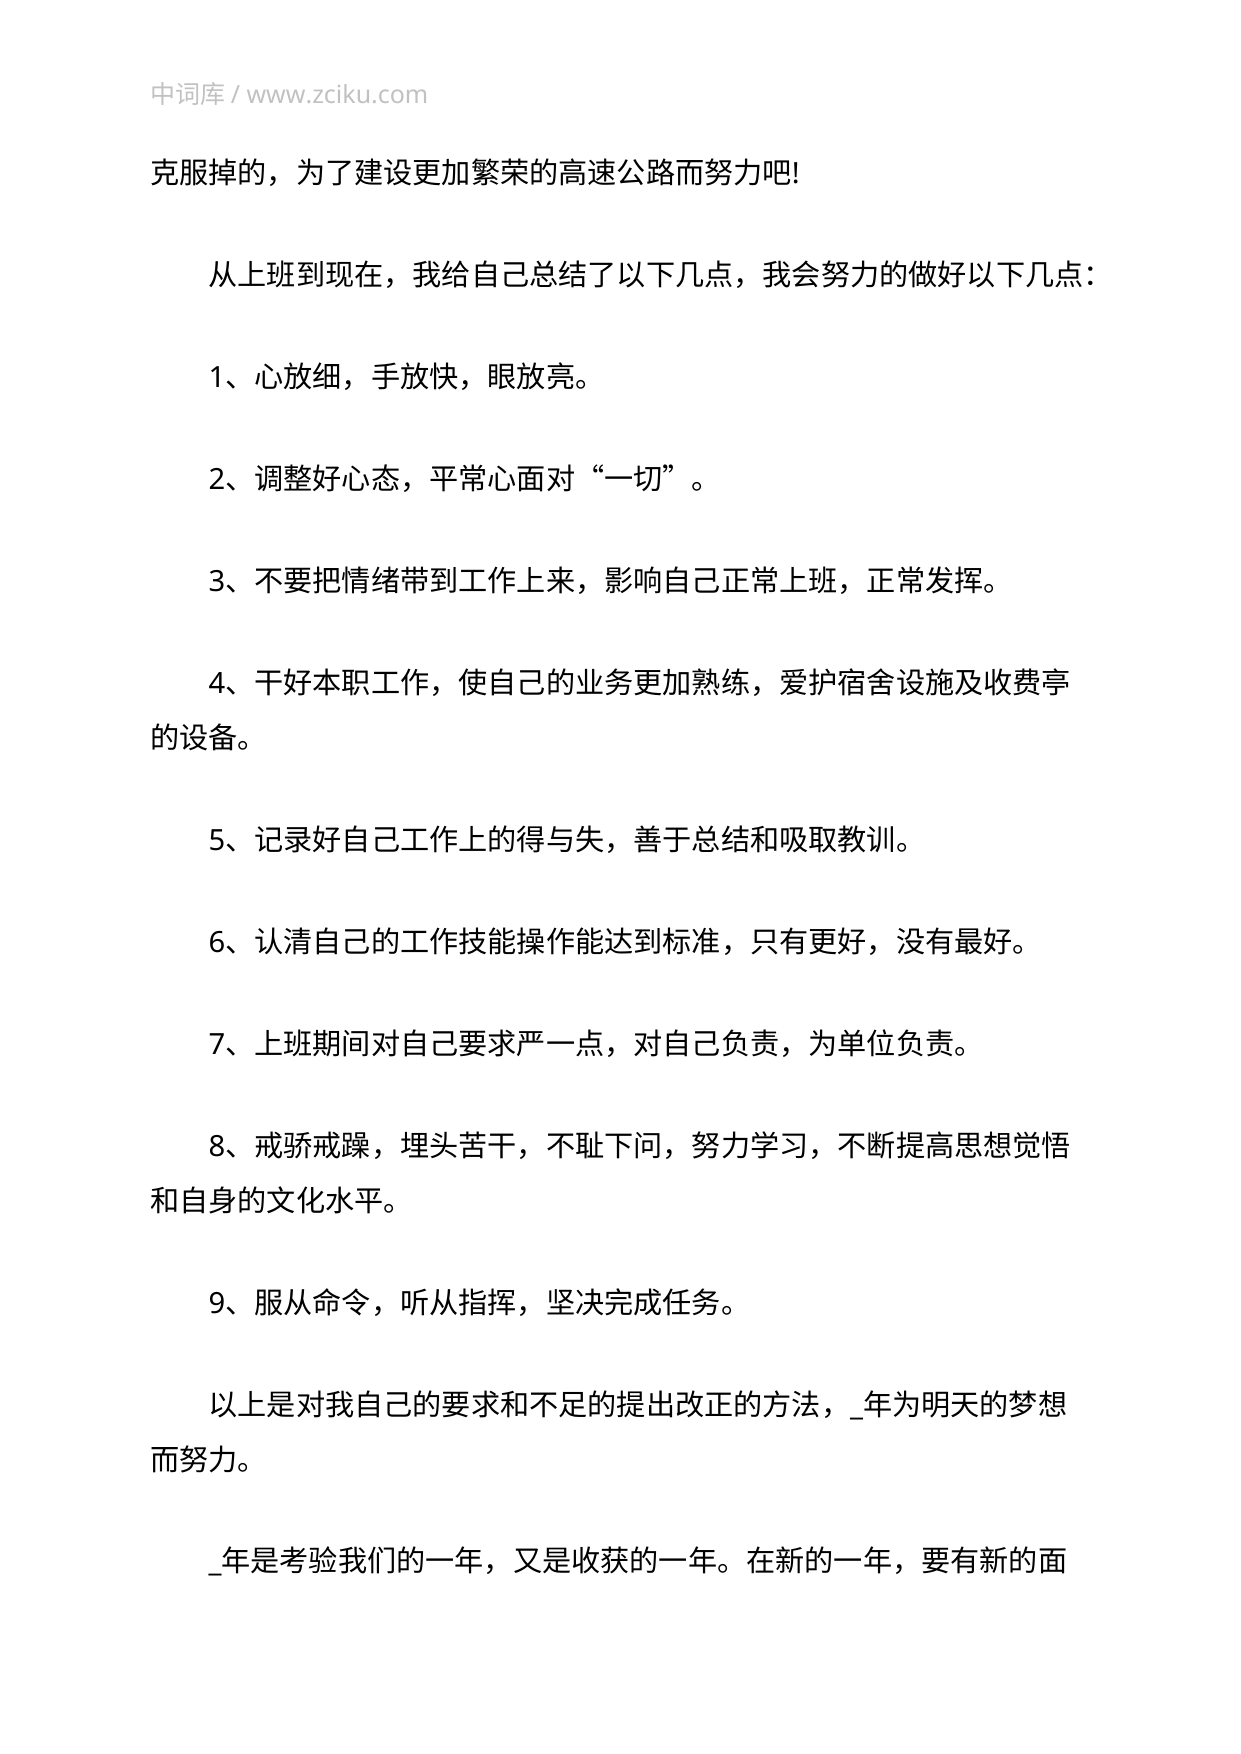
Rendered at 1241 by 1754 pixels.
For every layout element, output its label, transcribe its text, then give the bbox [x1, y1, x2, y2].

text 8、戒骄戒躁，埋头苦干，不耻下问，努力学习，不断提高思想觉悟和自身的文化水平。 [150, 1122, 1090, 1220]
text 1、心放细，手放快，眼放亮。 [150, 354, 1090, 396]
text 3、不要把情绪带到工作上来，影响自己正常上班，正常发挥。 [150, 558, 1090, 600]
text 9、服从命令，听从指挥，坚决完成任务。 [150, 1279, 1090, 1322]
text 以上是对我自己的要求和不足的提出改正的方法，_年为明天的梦想而努力。 [150, 1381, 1090, 1478]
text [150, 150, 1090, 192]
text 7、上班期间对自己要求严一点，对自己负责，为单位负责。 [150, 1020, 1090, 1063]
text 2、调整好心态，平常心面对“一切”。 [150, 456, 1090, 498]
text 6、认清自己的工作技能操作能达到标准，只有更好，没有最好。 [150, 918, 1090, 961]
text 从上班到现在，我给自己总结了以下几点，我会努力的做好以下几点： [150, 252, 1090, 294]
text 4、干好本职工作，使自己的业务更加熟练，爱护宿舍设施及收费亭的设备。 [150, 660, 1090, 757]
text 5、记录好自己工作上的得与失，善于总结和吸取教训。 [150, 816, 1090, 859]
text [150, 1538, 1090, 1580]
